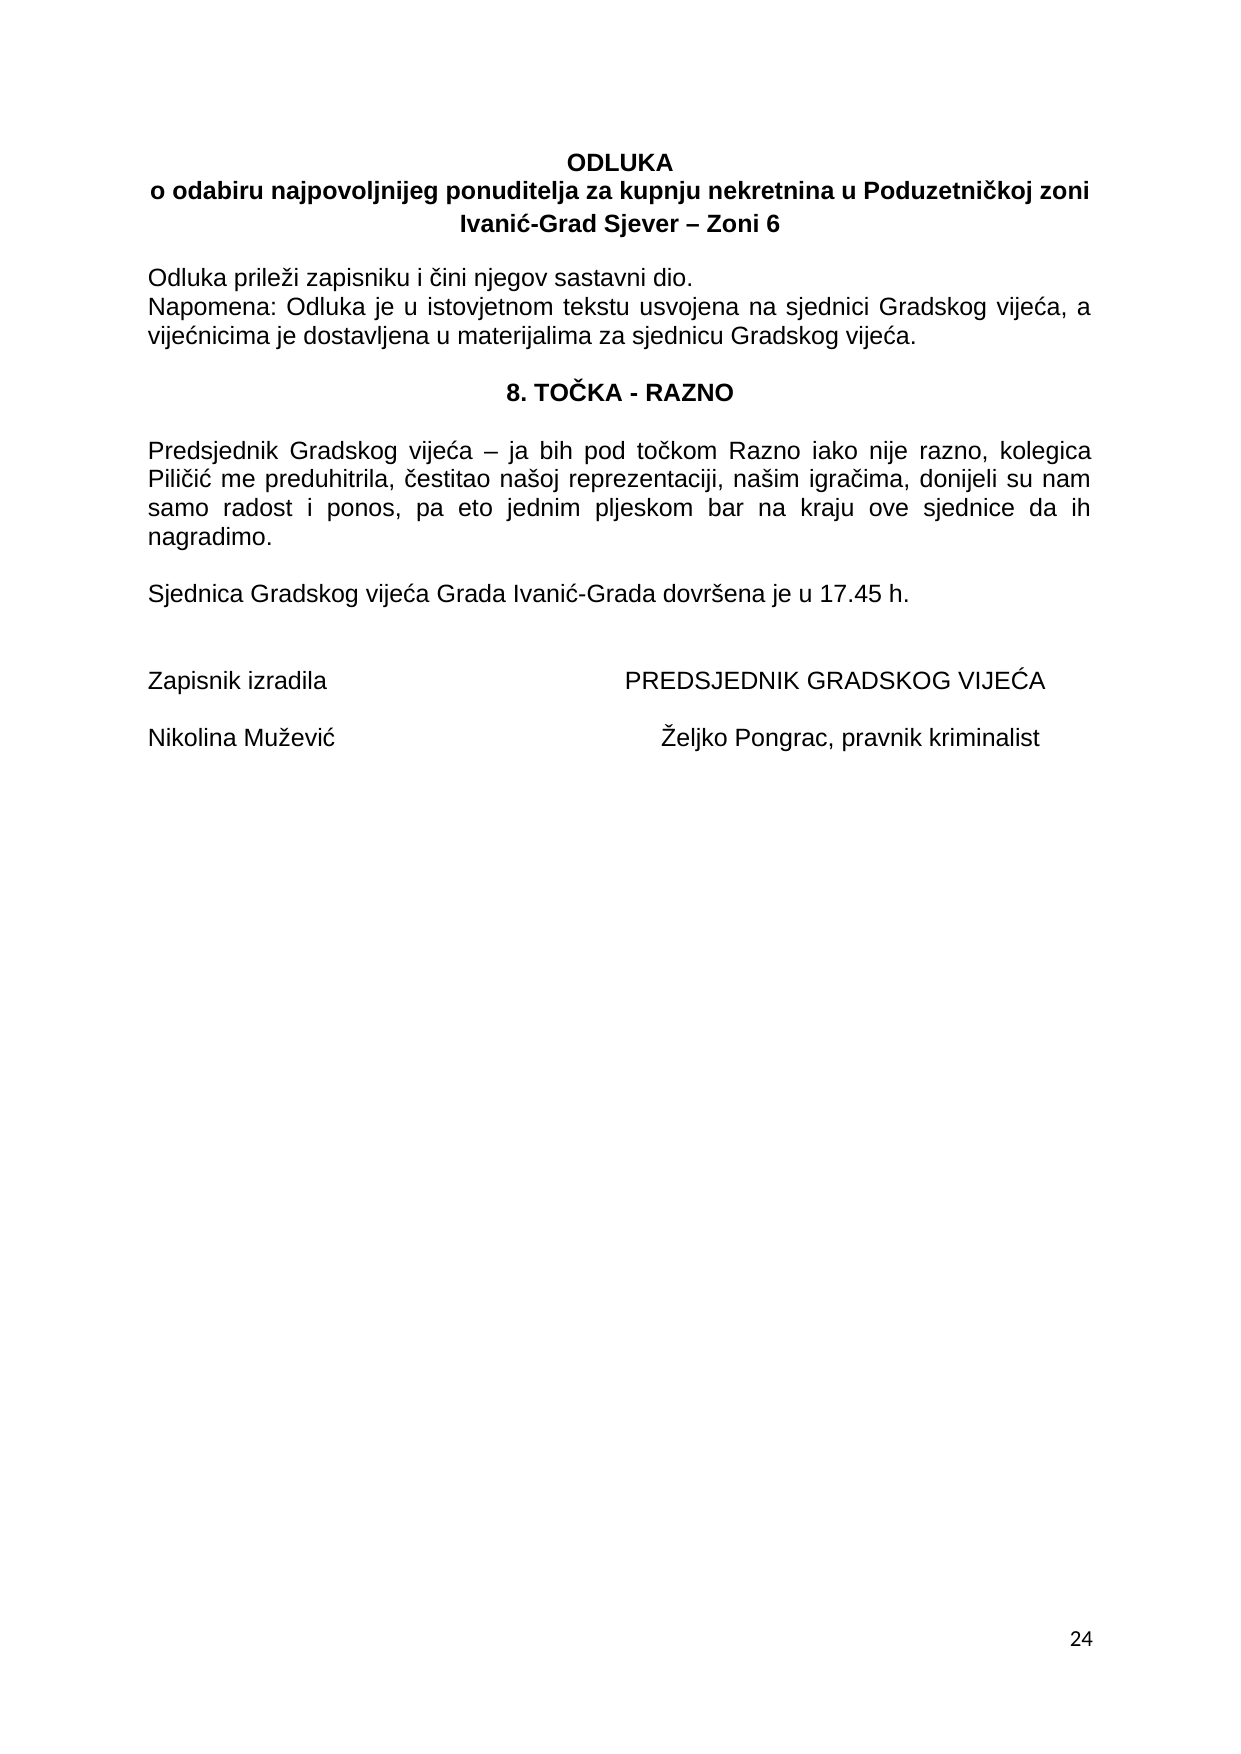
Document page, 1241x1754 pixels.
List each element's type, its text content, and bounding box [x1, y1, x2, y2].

text Napomena: Odluka je u istovjetnom tekstu usvojena na sjednici Gradskog vijeća, a vijećnicima je dostavljena u materijalima za sjednicu Gradskog vijeća. [148, 292, 1093, 349]
text Sjednica Gradskog vijeća Grada Ivanić-Grada dovršena je u 17.45 h. [148, 579, 1093, 608]
text ODLUKA [148, 148, 1093, 176]
text Predsjednik Gradskog vijeća – ja bih pod točkom Razno iako nije razno, kolegica Piličić me preduhitrila, čestitao našoj reprezentaciji, našim igračima, donijeli su nam samo radost i ponos, pa eto jednim pljeskom bar na kraju ove sjednice da ih nagradimo. [148, 436, 1093, 551]
text Nikolina Mužević Željko Pongrac, pravnik kriminalist [148, 723, 1093, 752]
text Zapisnik izradila PREDSJEDNIK GRADSKOG VIJEĆA [148, 666, 1093, 723]
text 8. TOČKA - RAZNO [148, 378, 1093, 407]
text o odabiru najpovoljnijeg ponuditelja za kupnju nekretnina u Poduzetničkoj zoni Ivanić-Grad Sjever – Zoni 6 [148, 176, 1093, 238]
text Odluka prileži zapisniku i čini njegov sastavni dio. [148, 263, 1093, 292]
